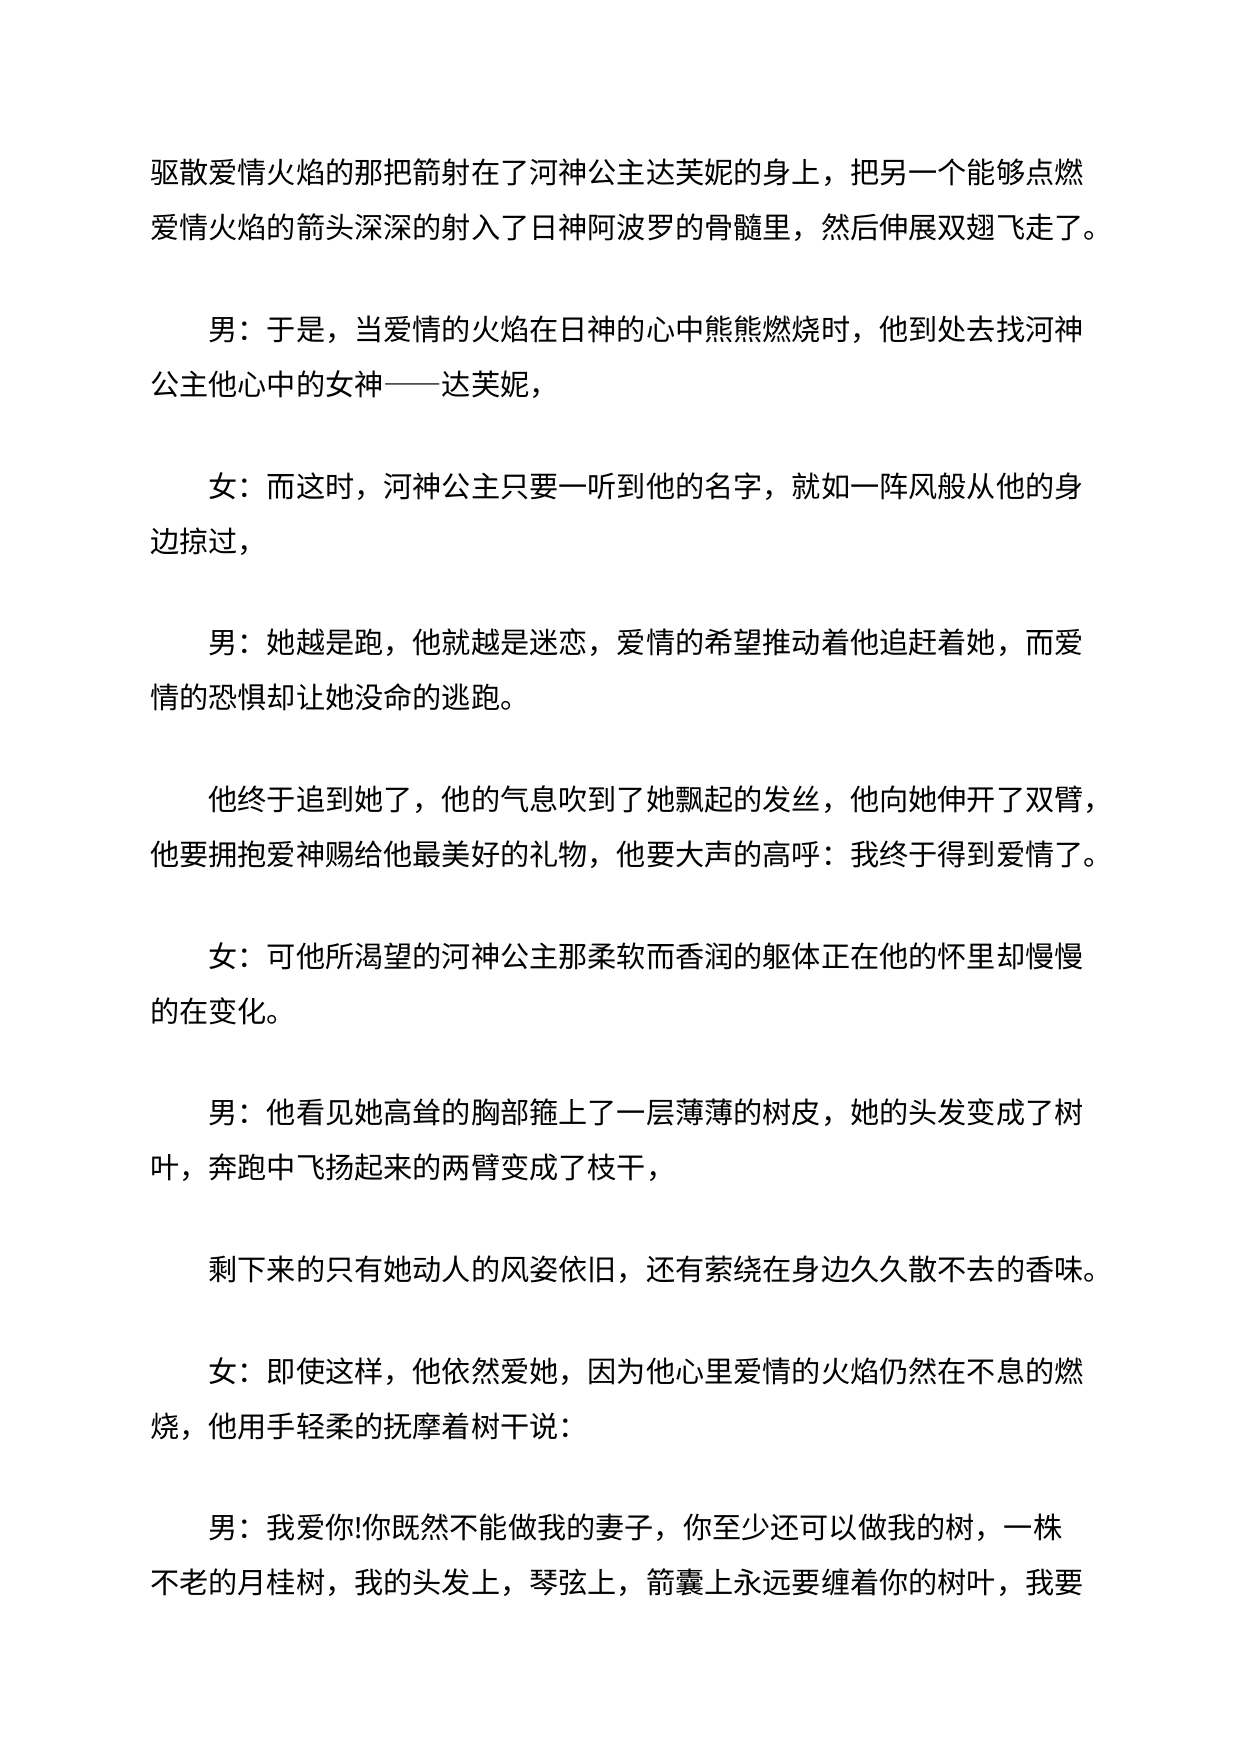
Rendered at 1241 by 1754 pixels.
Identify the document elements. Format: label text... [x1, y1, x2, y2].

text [150, 150, 1090, 247]
text 他终于追到她了，他的气息吹到了她飘起的发丝，他向她伸开了双臂，他要拥抱爱神赐给他最美好的礼物，他要大声的高呼：我终于得到爱情了。 [150, 777, 1090, 874]
text 男：于是，当爱情的火焰在日神的心中熊熊燃烧时，他到处去找河神公主他心中的女神——达芙妮， [150, 307, 1090, 404]
text 剩下来的只有她动人的风姿依旧，还有萦绕在身边久久散不去的香味。 [150, 1247, 1090, 1289]
text 女：即使这样，他依然爱她，因为他心里爱情的火焰仍然在不息的燃烧，他用手轻柔的抚摩着树干说： [150, 1348, 1090, 1446]
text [150, 1505, 1090, 1602]
text 女：可他所渴望的河神公主那柔软而香润的躯体正在他的怀里却慢慢的在变化。 [150, 933, 1090, 1031]
text 男：他看见她高耸的胸部箍上了一层薄薄的树皮，她的头发变成了树叶，奔跑中飞扬起来的两臂变成了枝干， [150, 1090, 1090, 1187]
text 女：而这时，河神公主只要一听到他的名字，就如一阵风般从他的身边掠过， [150, 463, 1090, 561]
text 男：她越是跑，他就越是迷恋，爱情的希望推动着他追赶着她，而爱情的恐惧却让她没命的逃跑。 [150, 620, 1090, 717]
